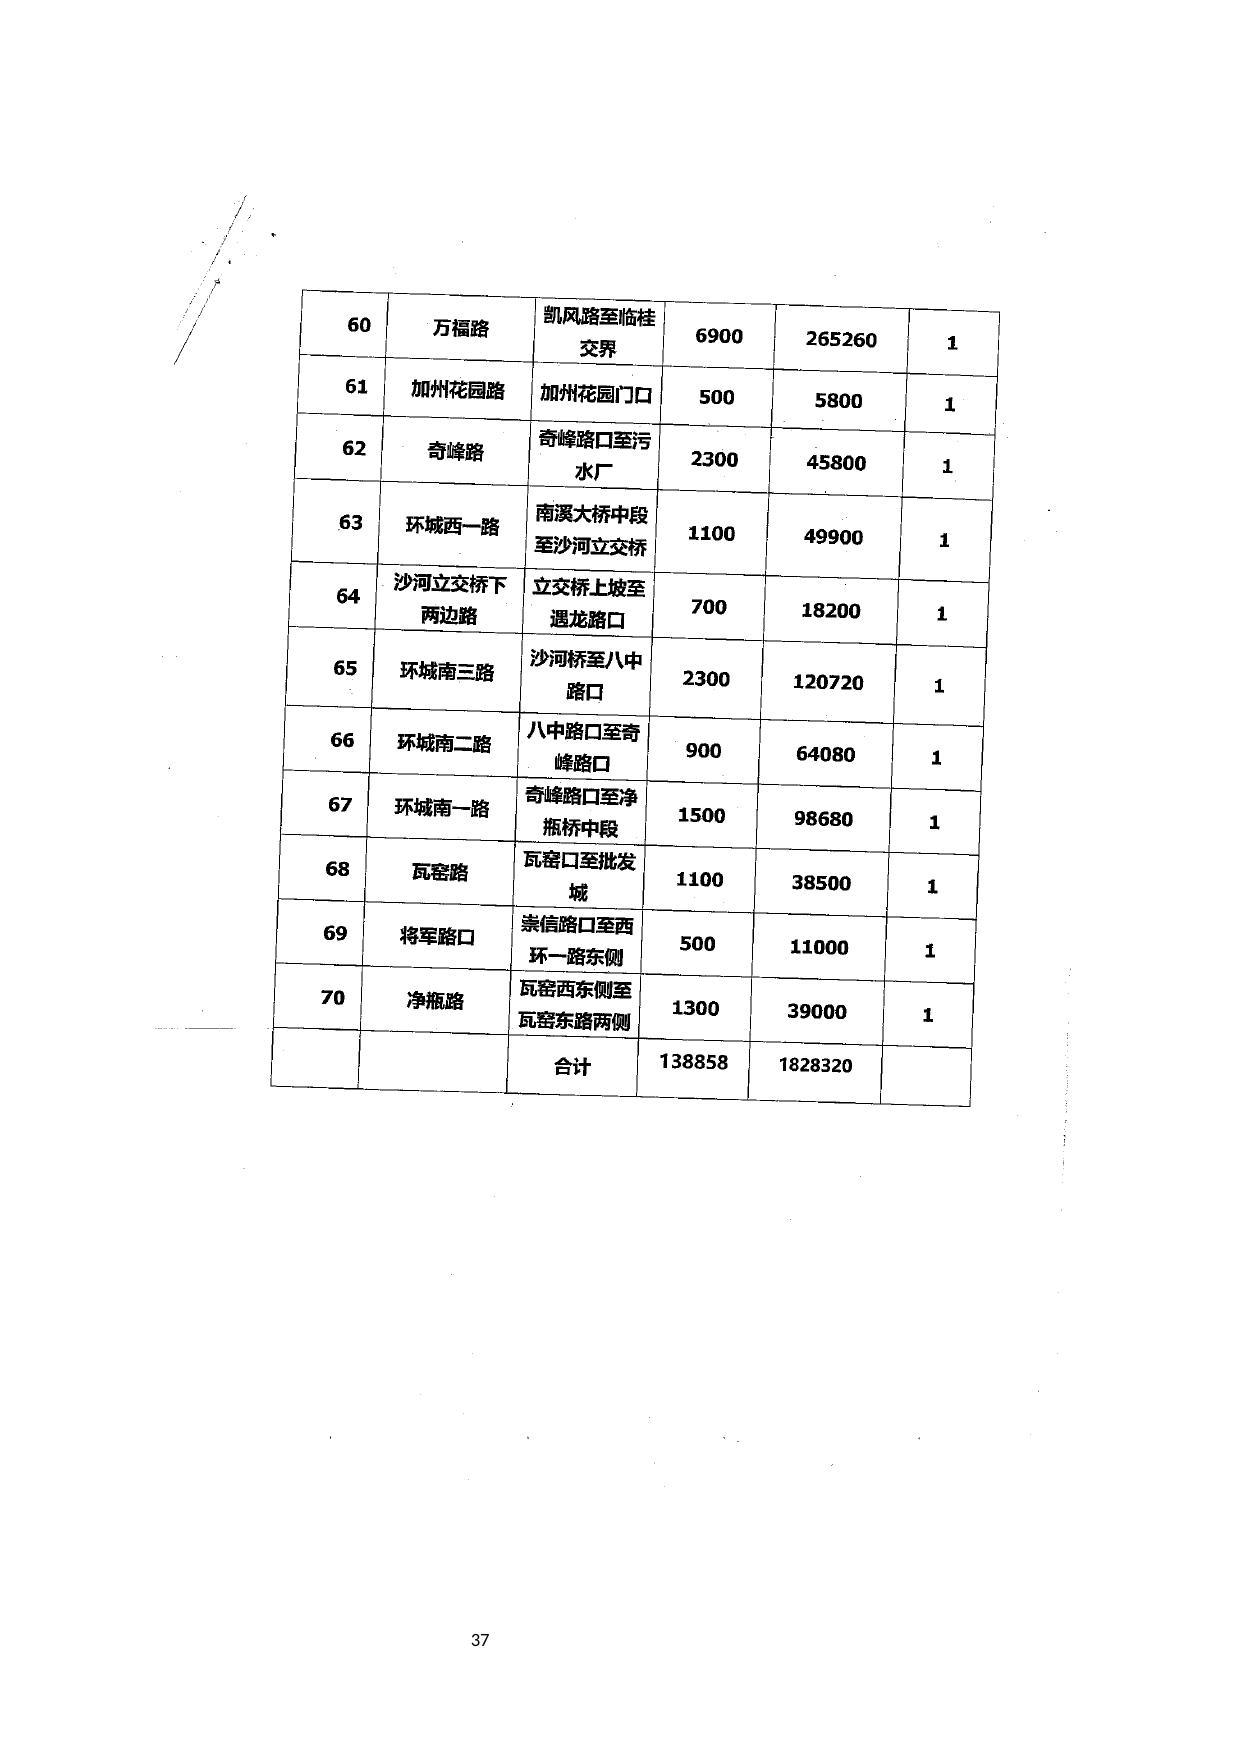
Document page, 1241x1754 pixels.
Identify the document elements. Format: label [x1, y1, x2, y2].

picture [149, 195, 1074, 1506]
